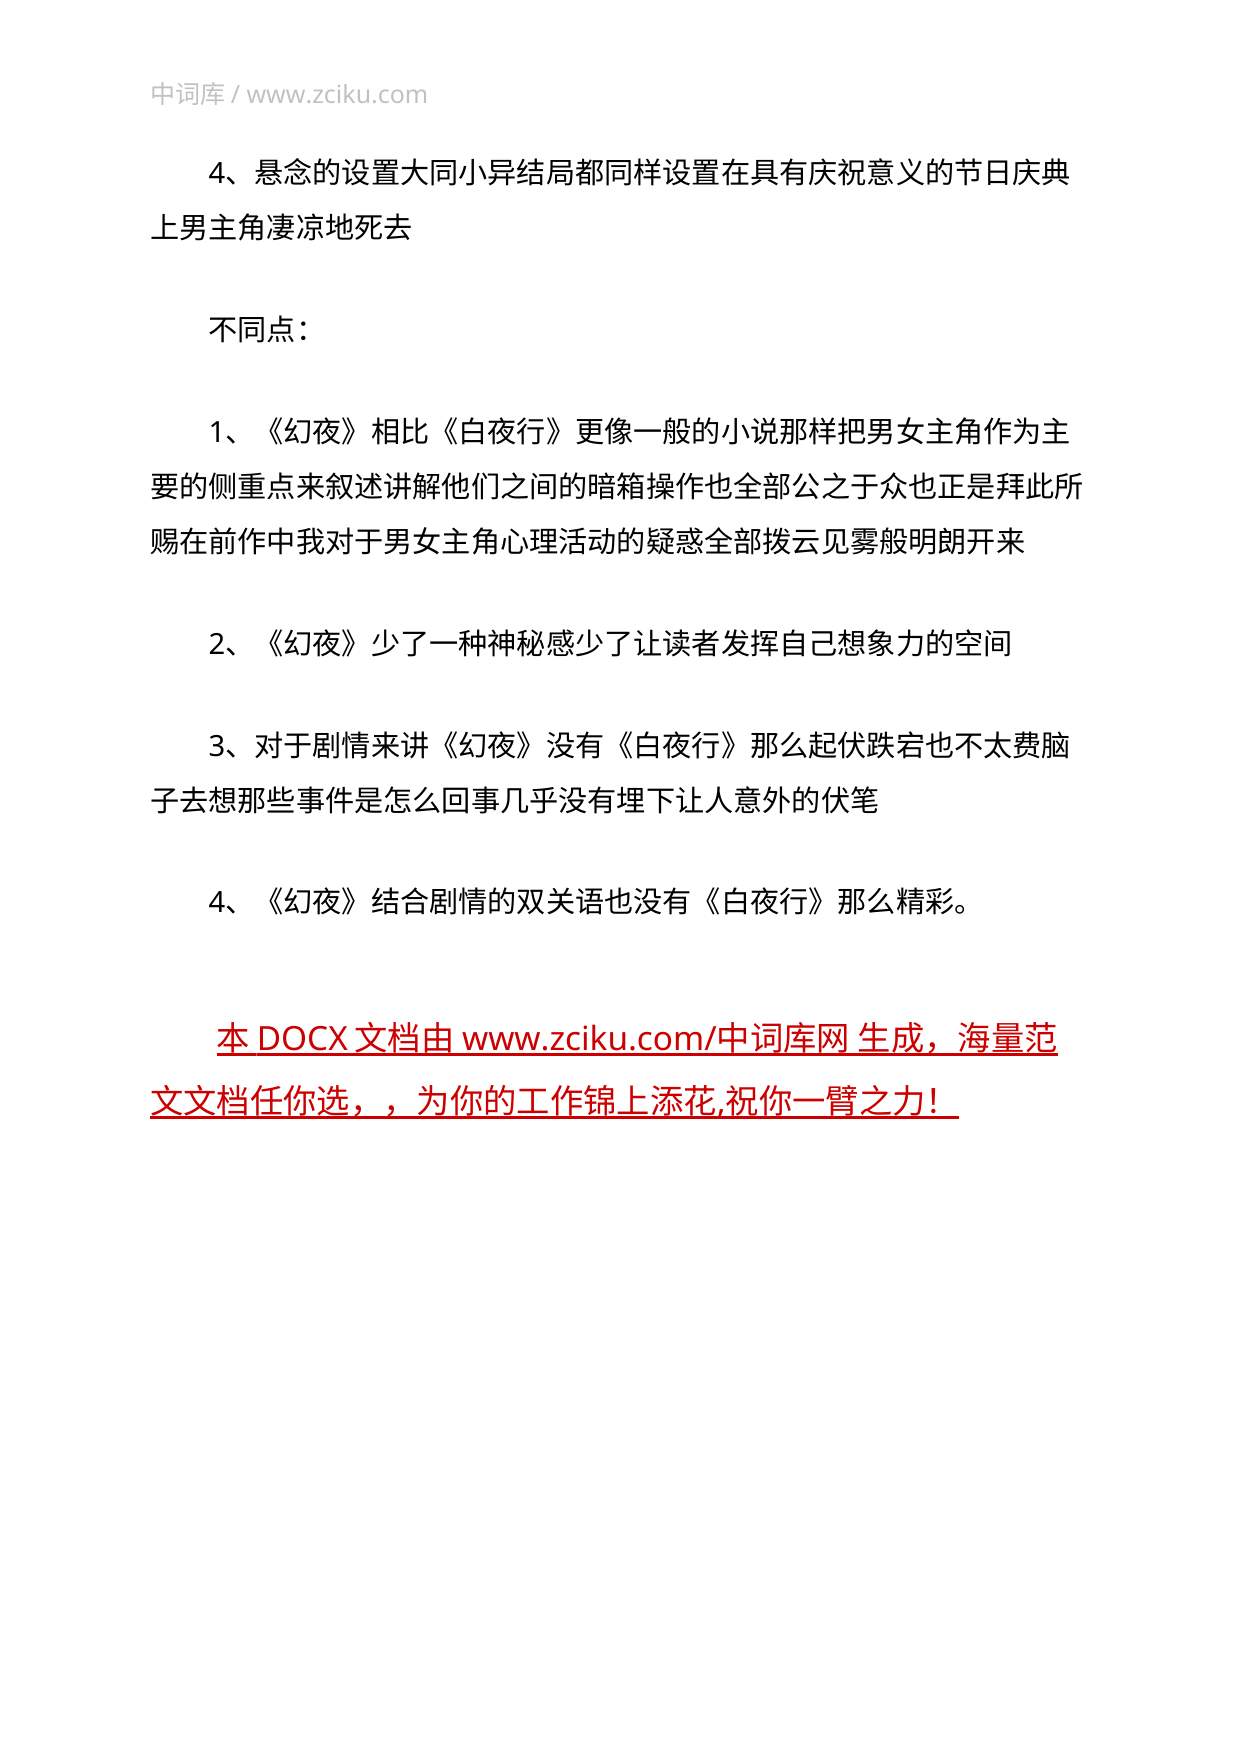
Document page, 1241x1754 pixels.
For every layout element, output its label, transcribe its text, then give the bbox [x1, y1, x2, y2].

text 4、《幻夜》结合剧情的双关语也没有《白夜行》那么精彩。 [150, 879, 1090, 921]
text 3、对于剧情来讲《幻夜》没有《白夜行》那么起伏跌宕也不太费脑子去想那些事件是怎么回事几乎没有埋下让人意外的伏笔 [150, 722, 1090, 819]
text 本DOCX文档由 www.zciku.com/中词库网 生成，海量范文文档任你选，，为你的工作锦上添花,祝你一臂之力！ [150, 1012, 1090, 1123]
text 2、《幻夜》少了一种神秘感少了让读者发挥自己想象力的空间 [150, 620, 1090, 663]
text 4、悬念的设置大同小异结局都同样设置在具有庆祝意义的节日庆典上男主角凄凉地死去 [150, 150, 1090, 247]
text 不同点： [150, 307, 1090, 349]
text 1、《幻夜》相比《白夜行》更像一般的小说那样把男女主角作为主要的侧重点来叙述讲解他们之间的暗箱操作也全部公之于众也正是拜此所赐在前作中我对于男女主角心理活动的疑惑全部拨云见雾般明朗开来 [150, 408, 1090, 561]
